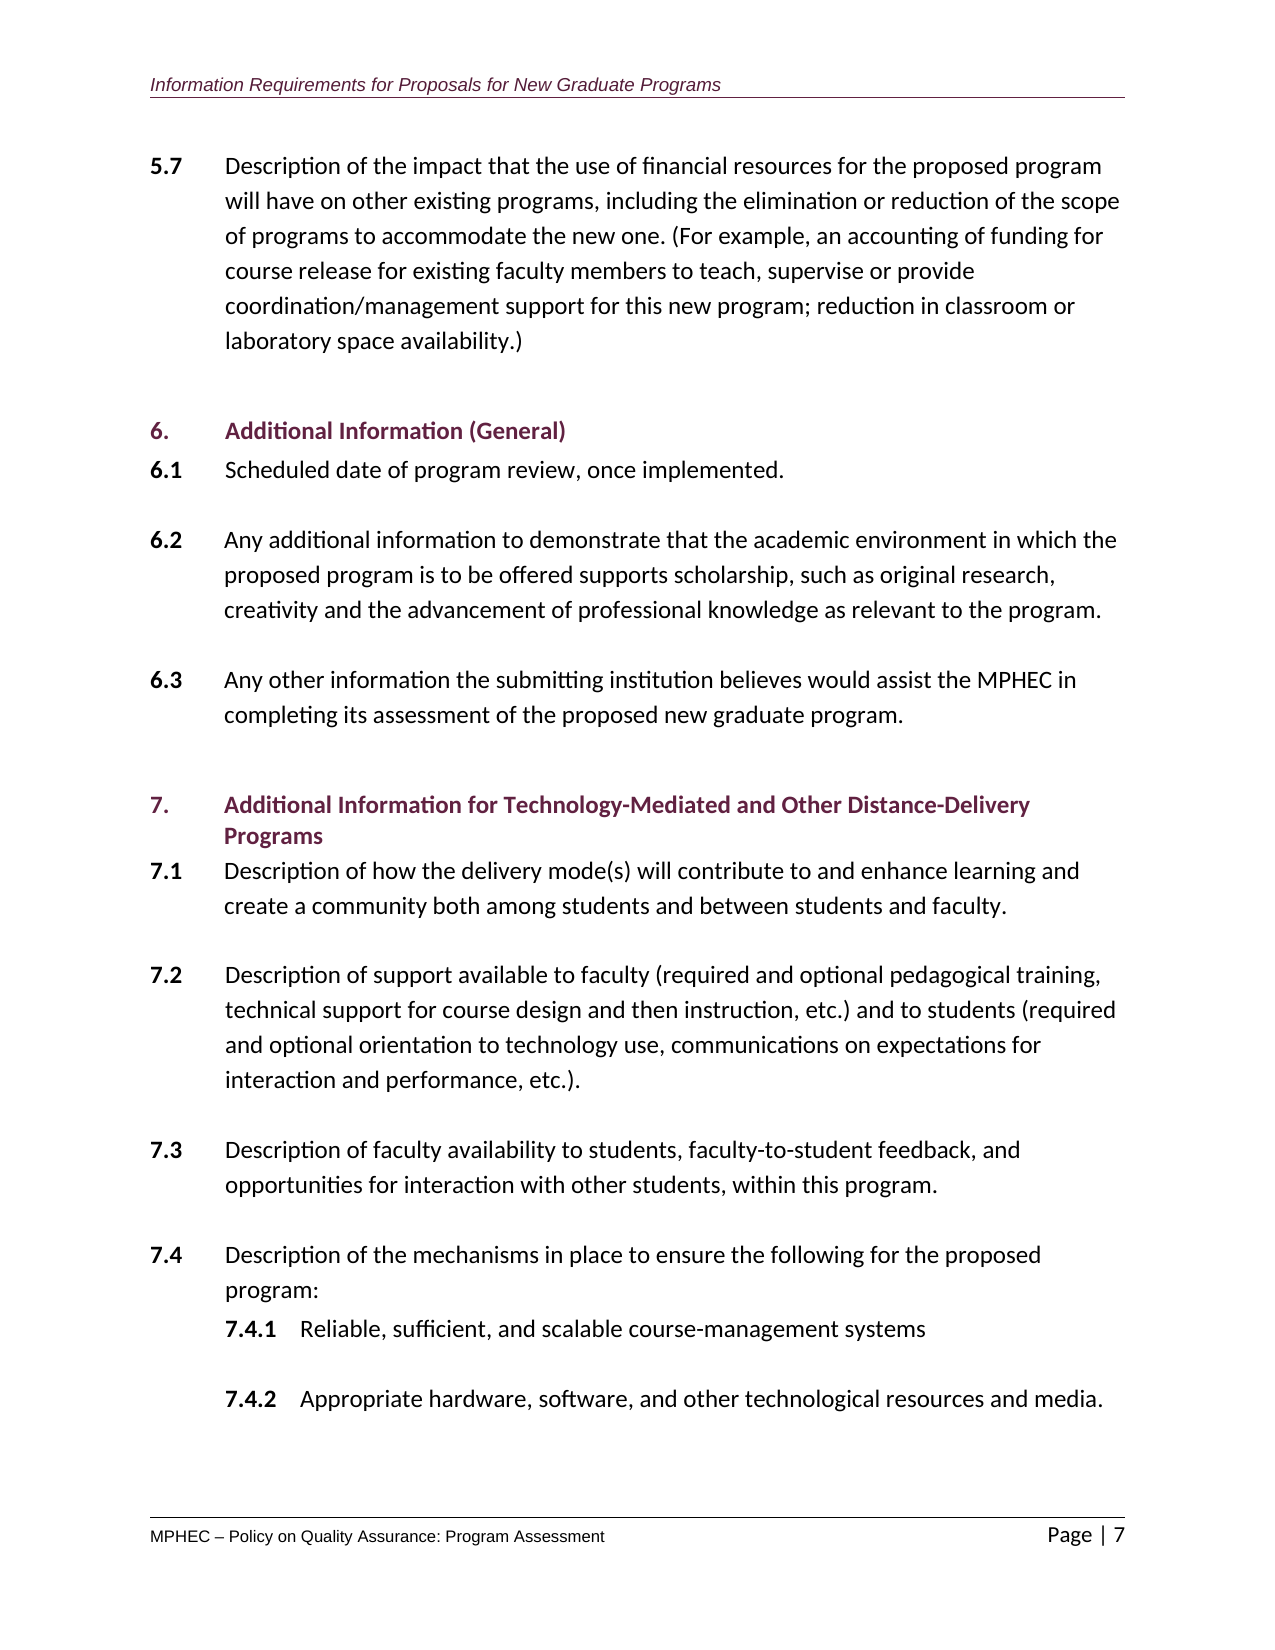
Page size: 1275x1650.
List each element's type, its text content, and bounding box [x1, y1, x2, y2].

subtitle 7.1 Description of how the delivery mode(s) will contribute to and enhance learning and create a community both among students and between students and faculty. [150, 855, 1125, 920]
subtitle 7.4.2 Appropriate hardware, software, and other technological resources and media. [150, 1383, 1125, 1413]
subtitle 6. Additional Information (General) [150, 416, 1125, 446]
subtitle 7.3 Description of faculty availability to students, faculty-to-student feedback, and opportunities for interaction with other students, within this program. [150, 1134, 1125, 1200]
subtitle 7.4.1 Reliable, sufficient, and scalable course-management systems [150, 1313, 1125, 1343]
subtitle 6.3 Any other information the submitting institution believes would assist the MPHEC in completing its assessment of the proposed new graduate program. [150, 664, 1125, 729]
subtitle 7. Additional Information for Technology-Mediated and Other Distance-Delivery Programs [150, 789, 1125, 851]
subtitle 6.1 Scheduled date of program review, once implemented. [150, 455, 1125, 485]
subtitle 7.4 Description of the mechanisms in place to ensure the following for the proposed program: [150, 1239, 1125, 1304]
subtitle 7.2 Description of support available to faculty (required and optional pedagogical training, technical support for course design and then instruction, etc.) and to students (required and optional orientation to technology use, communications on expectations for interaction and performance, etc.). [150, 959, 1125, 1095]
subtitle 5.7 Description of the impact that the use of financial resources for the proposed program will have on other existing programs, including the elimination or reduction of the scope of programs to accommodate the new one. (For example, an accounting of funding for course release for existing faculty members to teach, supervise or provide coordination/management support for this new program; reduction in classroom or laboratory space availability.) [150, 150, 1125, 356]
subtitle 6.2 Any additional information to demonstrate that the academic environment in which the proposed program is to be offered supports scholarship, such as original research, creativity and the advancement of professional knowledge as relevant to the program. [150, 524, 1125, 625]
